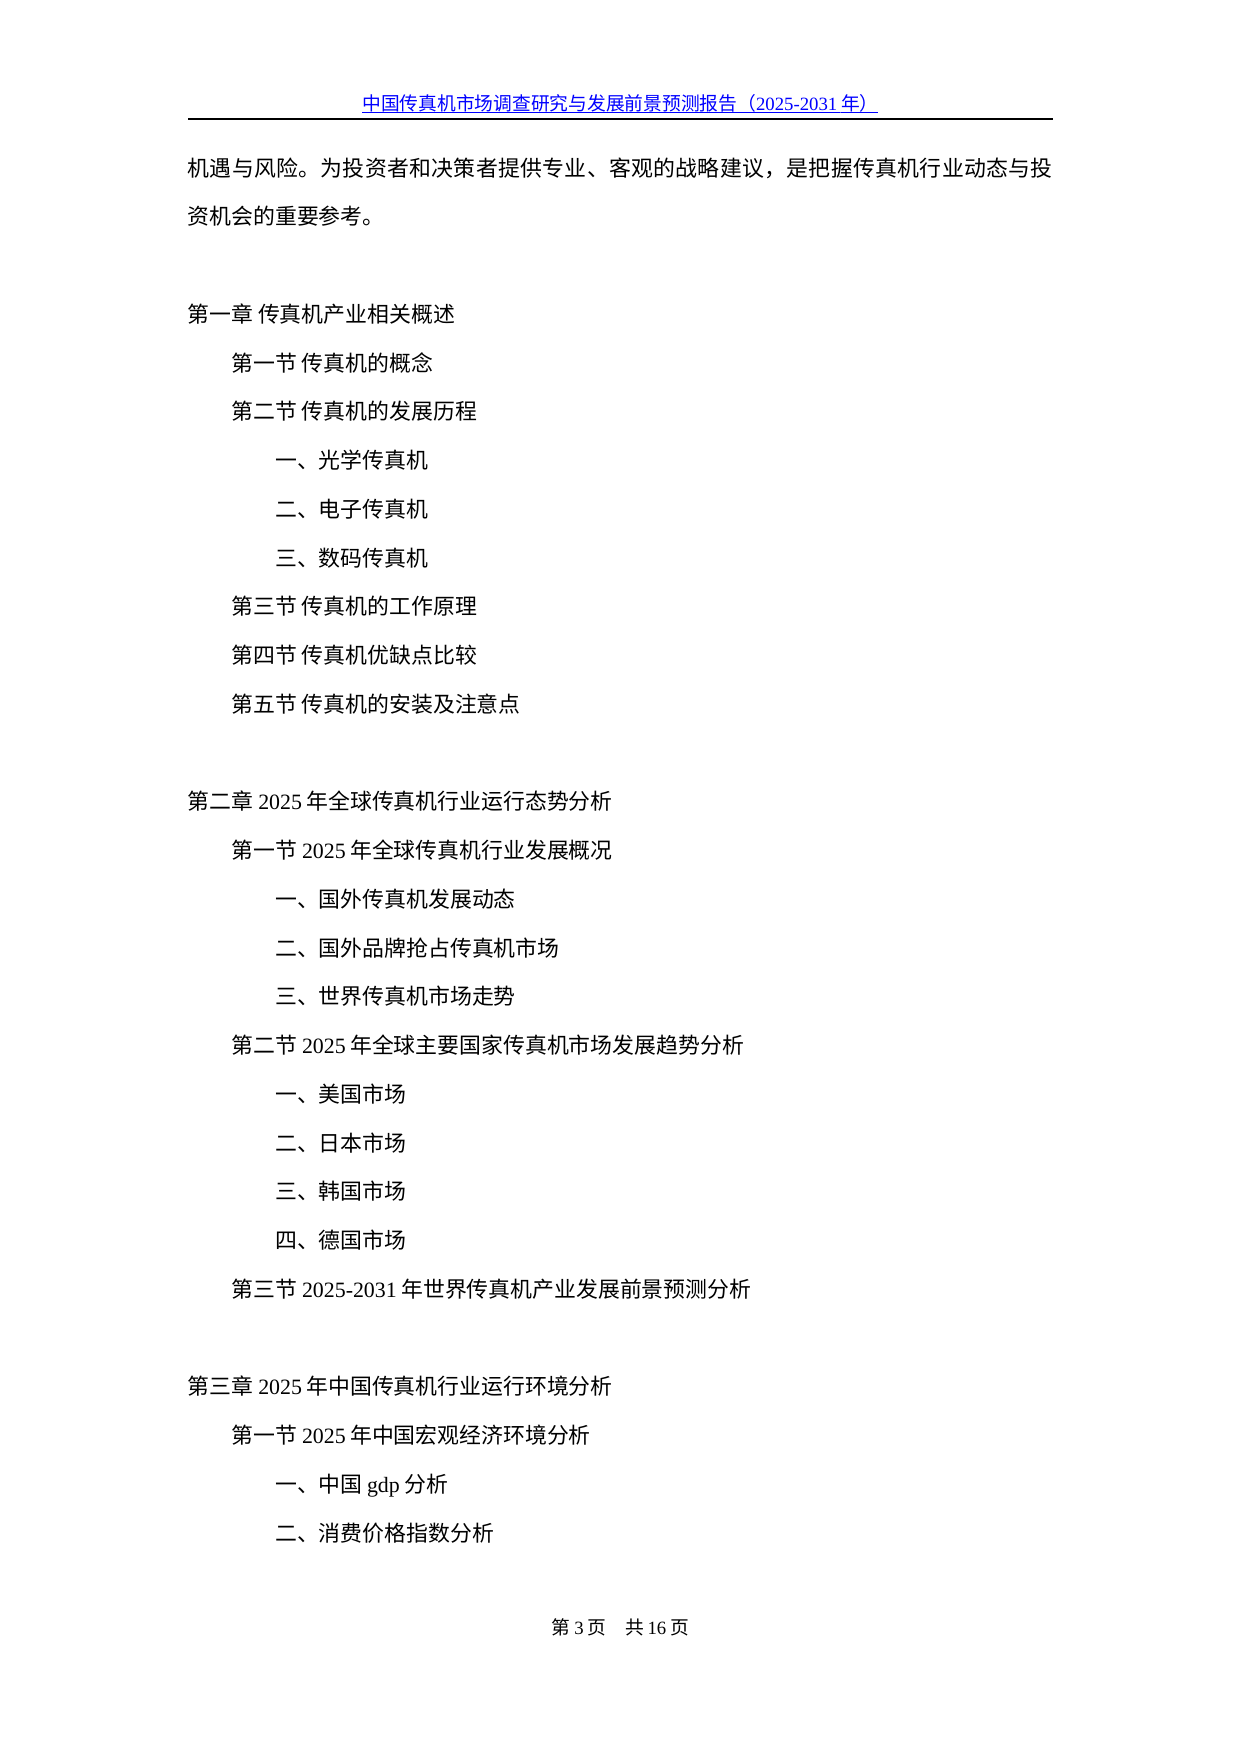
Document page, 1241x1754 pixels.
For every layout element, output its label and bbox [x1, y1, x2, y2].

text [187, 150, 1053, 1548]
